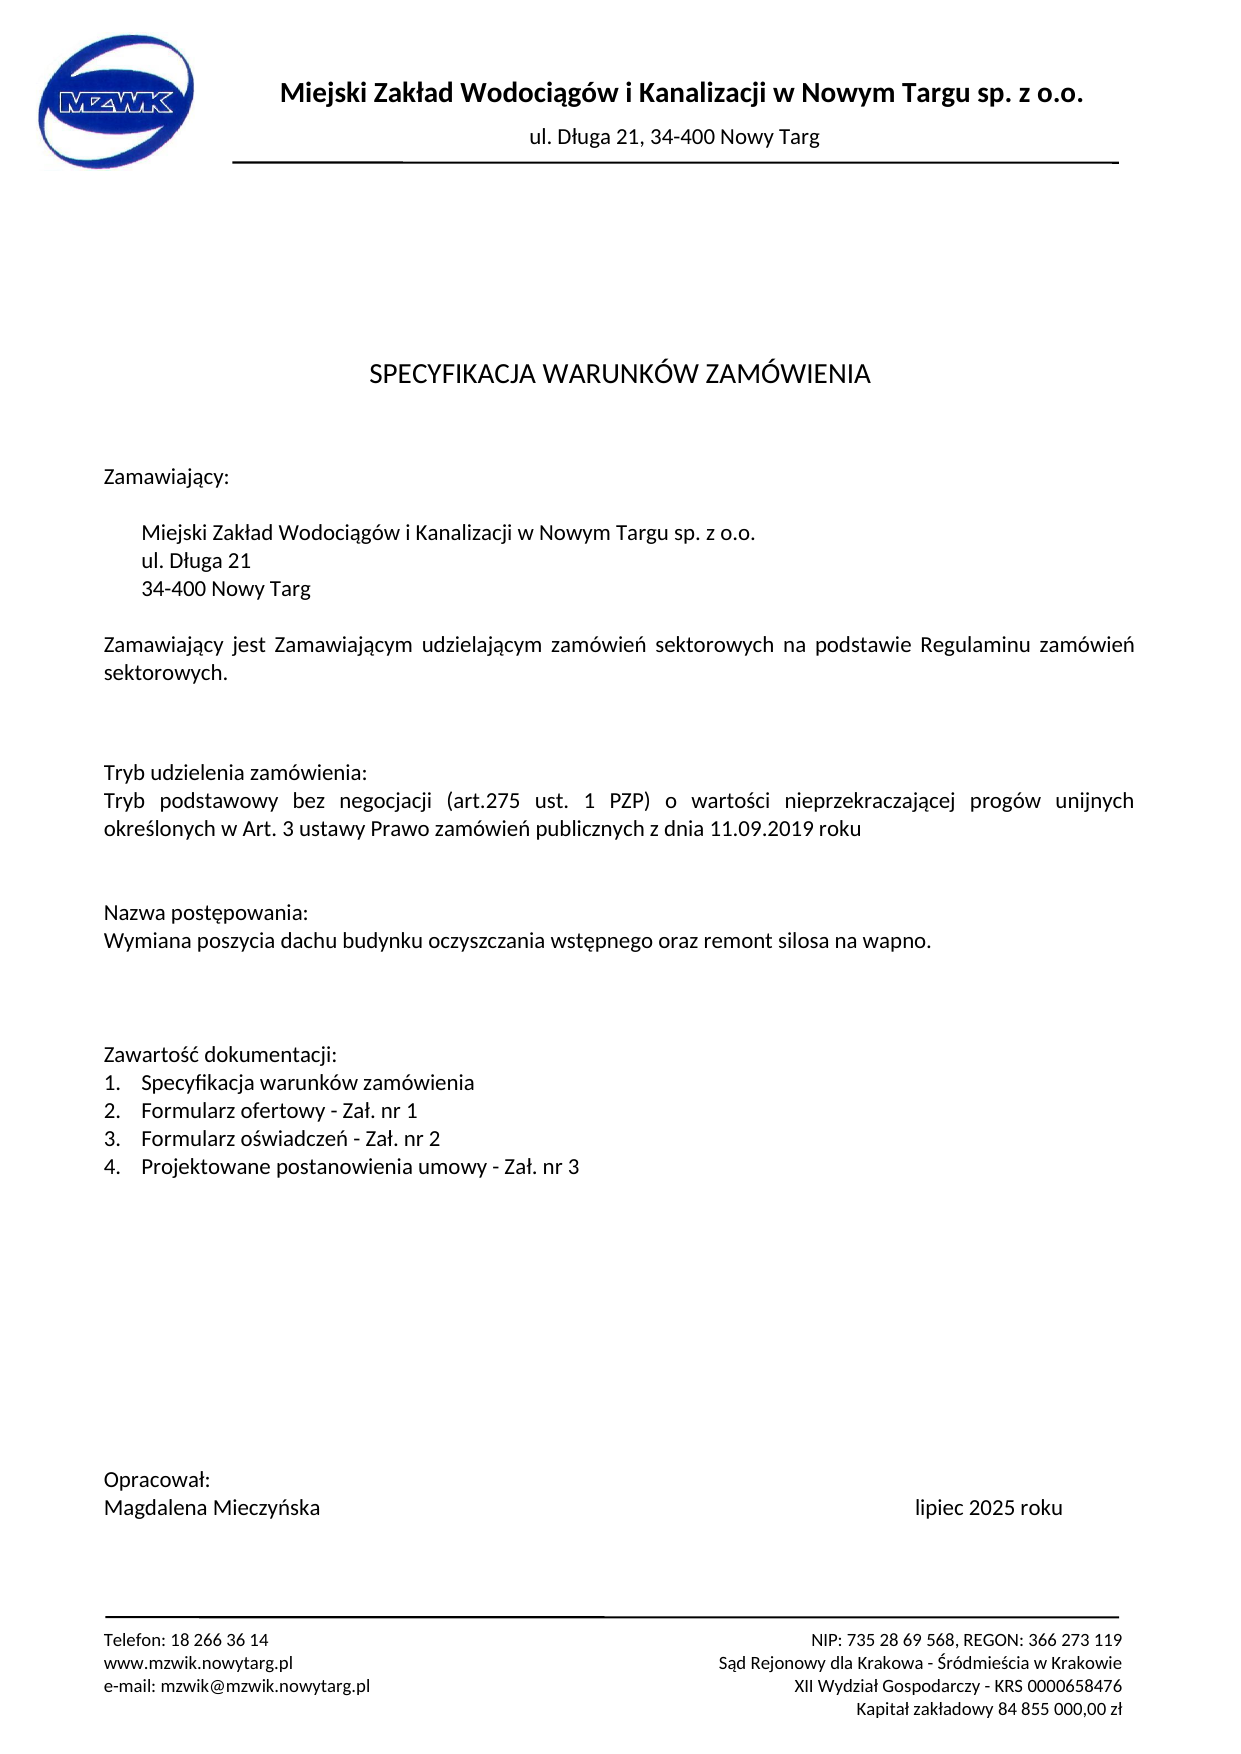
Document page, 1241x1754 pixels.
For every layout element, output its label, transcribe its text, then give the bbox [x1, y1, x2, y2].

text Miejski Zakład Wodociągów i Kanalizacji w Nowym Targu sp. z o.o. [103, 518, 1137, 546]
text Zamawiający jest Zamawiającym udzielającym zamówień sektorowych na podstawie Regulaminu zamówień sektorowych. [103, 630, 1137, 686]
text Opracował: [103, 1465, 1137, 1493]
text Tryb udzielenia zamówienia: [103, 758, 1137, 786]
text ul. Długa 21 [103, 546, 1137, 574]
text Nazwa postępowania: [103, 898, 1137, 926]
text Zawartość dokumentacji: [103, 1040, 1137, 1068]
list Formularz oświadczeń - Zał. nr 2 [103, 1124, 1137, 1152]
text Magdalena Mieczyńska lipiec 2025 roku [103, 1493, 1137, 1521]
list Specyfikacja warunków zamówienia [103, 1068, 1137, 1096]
text 34-400 Nowy Targ [103, 574, 1137, 602]
text Zamawiający: [103, 462, 1137, 490]
text SPECYFIKACJA WARUNKÓW ZAMÓWIENIA [103, 355, 1137, 391]
list Formularz ofertowy - Zał. nr 1 [103, 1096, 1137, 1124]
text Wymiana poszycia dachu budynku oczyszczania wstępnego oraz remont silosa na wapno. [103, 926, 1137, 954]
text Tryb podstawowy bez negocjacji (art.275 ust. 1 PZP) o wartości nieprzekraczającej progów unijnych określonych w Art. 3 ustawy Prawo zamówień publicznych z dnia 11.09.2019 roku [103, 786, 1137, 842]
picture [35, 32, 197, 171]
list Projektowane postanowienia umowy - Zał. nr 3 [103, 1152, 1137, 1181]
